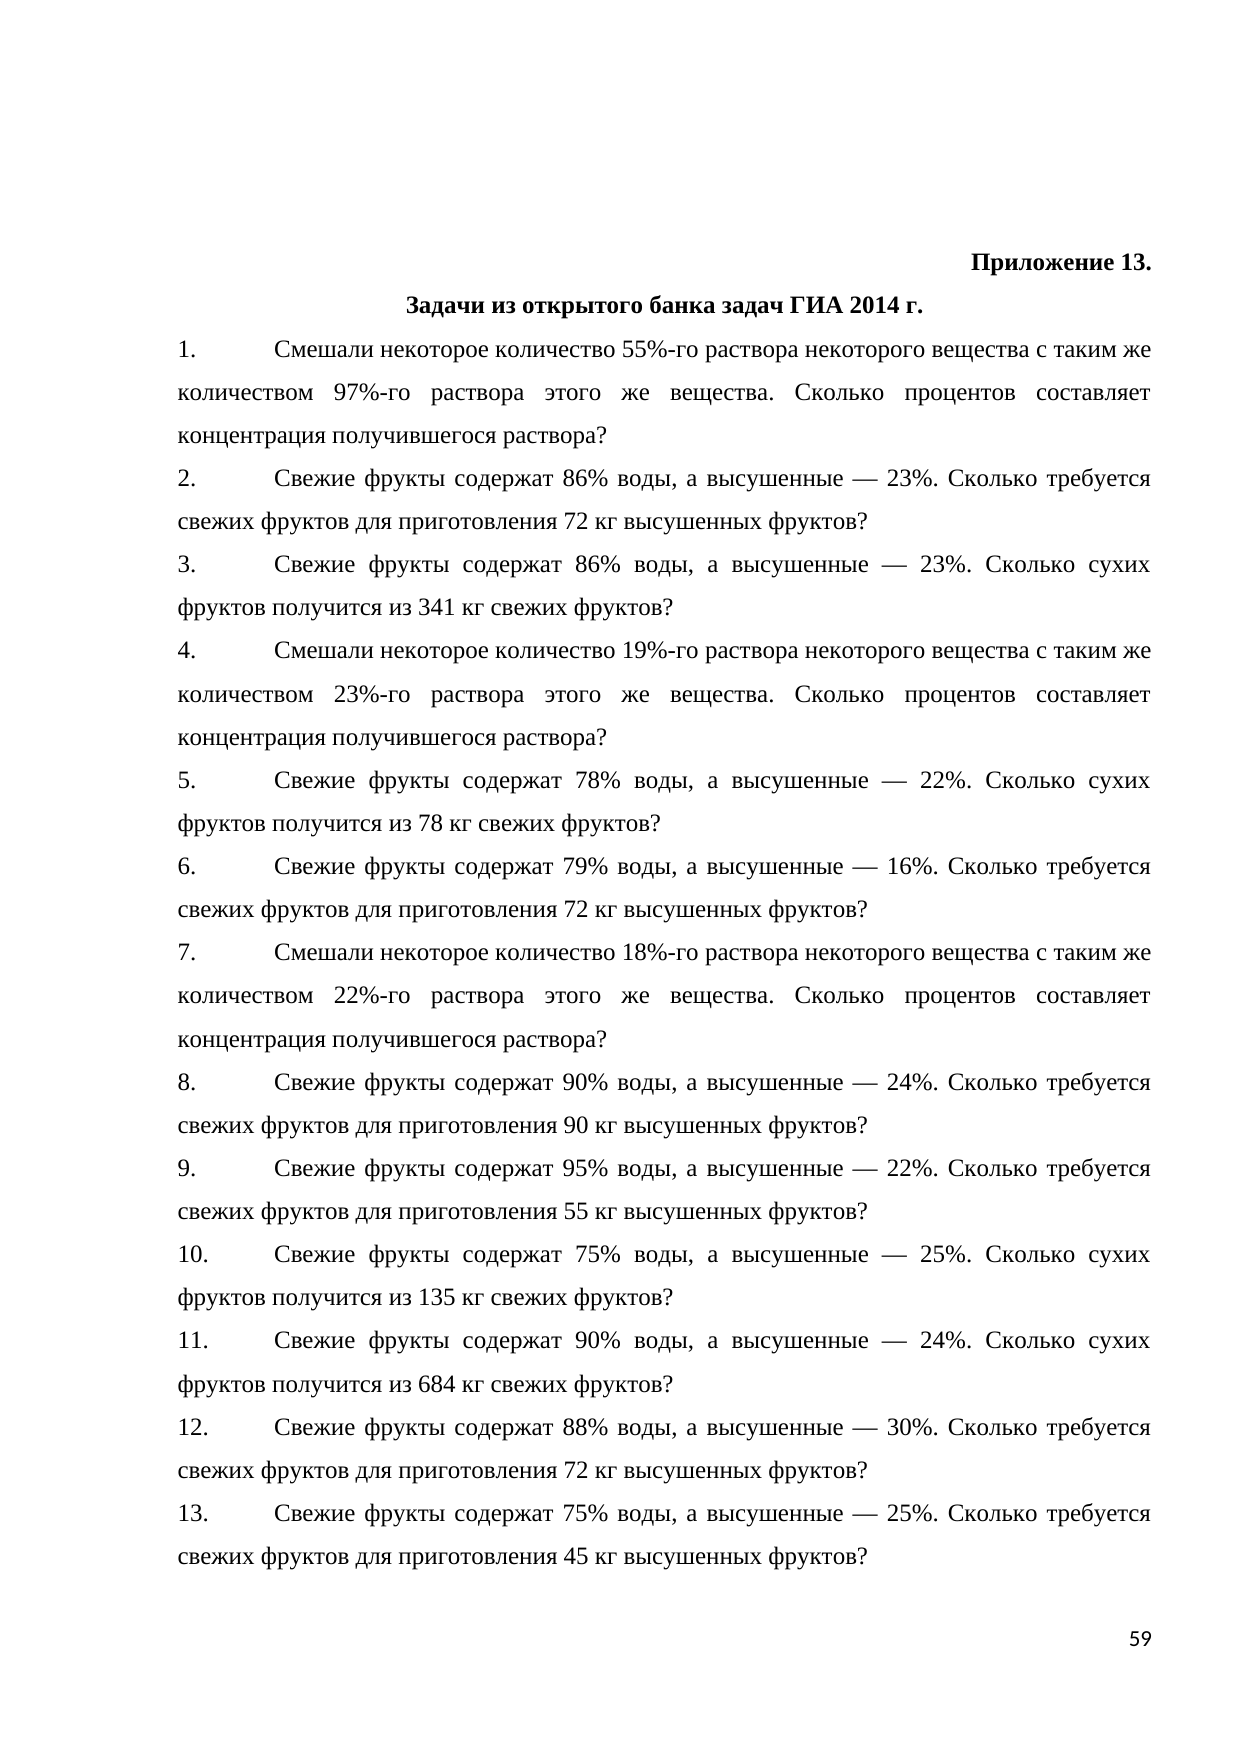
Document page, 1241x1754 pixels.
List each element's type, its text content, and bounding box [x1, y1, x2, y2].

list Смешали некоторое количество 18%-го раствора некоторого вещества с таким же количеством 22%-го раствора этого же вещества. Сколько процентов составляет концентрация получившегося раствора? [177, 937, 1152, 1052]
list Свежие фрукты содержат 86% воды, а высушенные — 23%. Сколько требуется свежих фруктов для приготовления 72 кг высушенных фруктов? [177, 463, 1152, 535]
list Свежие фрукты содержат 78% воды, а высушенные — 22%. Сколько сухих фруктов получится из 78 кг свежих фруктов? [177, 765, 1152, 837]
list Свежие фрукты содержат 75% воды, а высушенные — 25%. Сколько требуется свежих фруктов для приготовления 45 кг высушенных фруктов? [177, 1498, 1152, 1570]
list Свежие фрукты содержат 88% воды, а высушенные — 30%. Сколько требуется свежих фруктов для приготовления 72 кг высушенных фруктов? [177, 1412, 1152, 1484]
list Свежие фрукты содержат 75% воды, а высушенные — 25%. Сколько сухих фруктов получится из 135 кг свежих фруктов? [177, 1239, 1152, 1311]
list Свежие фрукты содержат 95% воды, а высушенные — 22%. Сколько требуется свежих фруктов для приготовления 55 кг высушенных фруктов? [177, 1153, 1152, 1225]
list Свежие фрукты содержат 90% воды, а высушенные — 24%. Сколько требуется свежих фруктов для приготовления 90 кг высушенных фруктов? [177, 1067, 1152, 1139]
list Смешали некоторое количество 55%-го раствора некоторого вещества с таким же количеством 97%-го раствора этого же вещества. Сколько процентов составляет концентрация получившегося раствора? [177, 334, 1152, 449]
list Свежие фрукты содержат 90% воды, а высушенные — 24%. Сколько сухих фруктов получится из 684 кг свежих фруктов? [177, 1326, 1152, 1397]
list Свежие фрукты содержат 79% воды, а высушенные — 16%. Сколько требуется свежих фруктов для приготовления 72 кг высушенных фруктов? [177, 851, 1152, 923]
list Задачи из открытого банка задач ГИА 2014 г. [177, 291, 1152, 319]
list Приложение 13. [177, 247, 1152, 276]
list Смешали некоторое количество 19%-го раствора некоторого вещества с таким же количеством 23%-го раствора этого же вещества. Сколько процентов составляет концентрация получившегося раствора? [177, 636, 1152, 751]
list Свежие фрукты содержат 86% воды, а высушенные — 23%. Сколько сухих фруктов получится из 341 кг свежих фруктов? [177, 549, 1152, 621]
